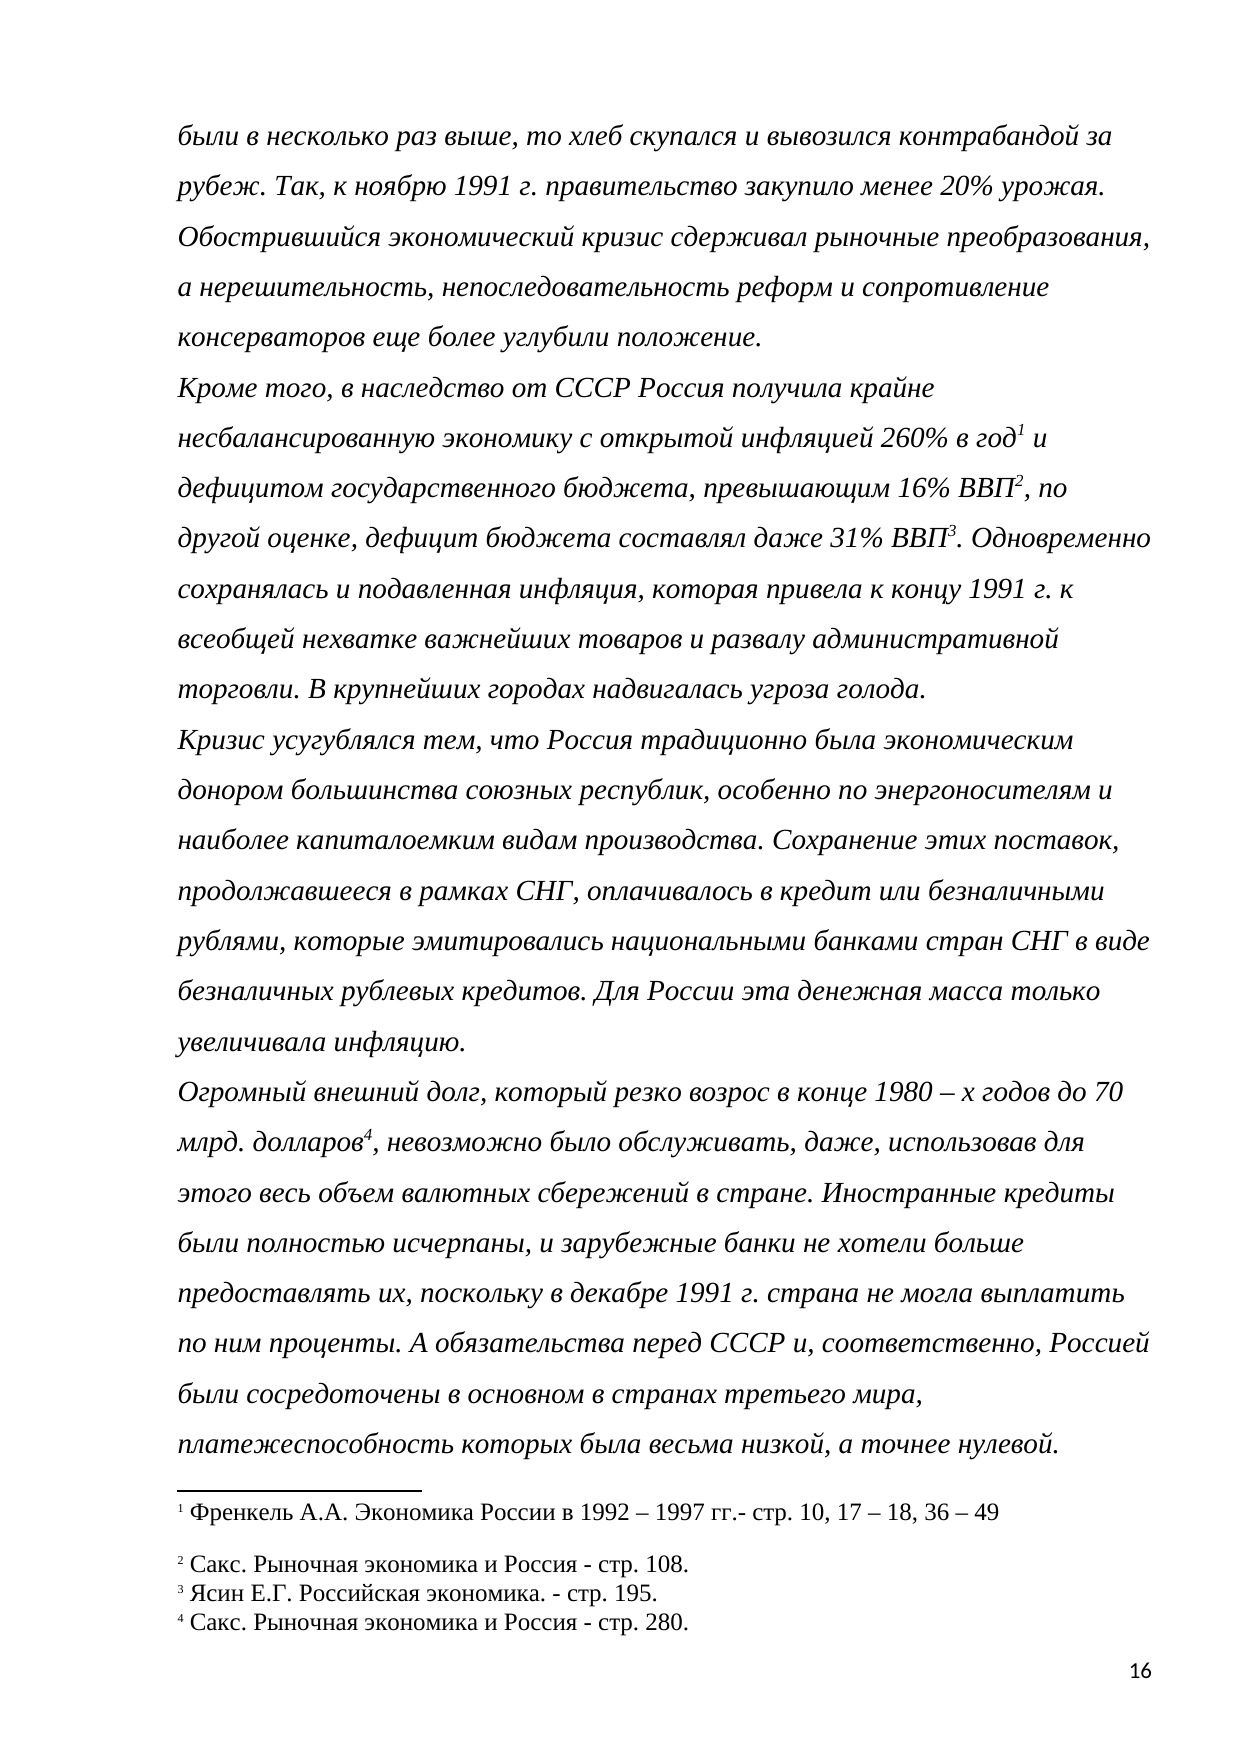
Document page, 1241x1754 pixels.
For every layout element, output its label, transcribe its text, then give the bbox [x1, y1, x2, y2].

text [177, 1074, 1152, 1460]
text Обострившийся экономический кризис сдерживал рыночные преобразования, а нерешительность, непоследовательность реформ и сопротивление консерваторов еще более углубили положение. Кроме того, в наследство от СССР Россия получила крайне несбалансированную экономику с открытой инфляцией 260% в год и дефицитом государственного бюджета, превышающим 16% ВВП, по другой оценке, дефицит бюджета составлял даже 31% ВВП. Одновременно сохранялась и подавленная инфляция, которая привела к концу 1991 г. к всеобщей нехватке важнейших товаров и развалу административной торговли. В крупнейших городах надвигалась угроза голода. [177, 219, 1152, 705]
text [177, 118, 1152, 202]
text Кризис усугублялся тем, что Россия традиционно была экономическим донором большинства союзных республик, особенно по энергоносителям и наиболее капиталоемким видам производства. Сохранение этих поставок, продолжавшееся в рамках СНГ, оплачивалось в кредит или безналичными рублями, которые эмитировались национальными банками стран СНГ в виде безналичных рублевых кредитов. Для России эта денежная масса только увеличивала инфляцию. [177, 722, 1152, 1057]
